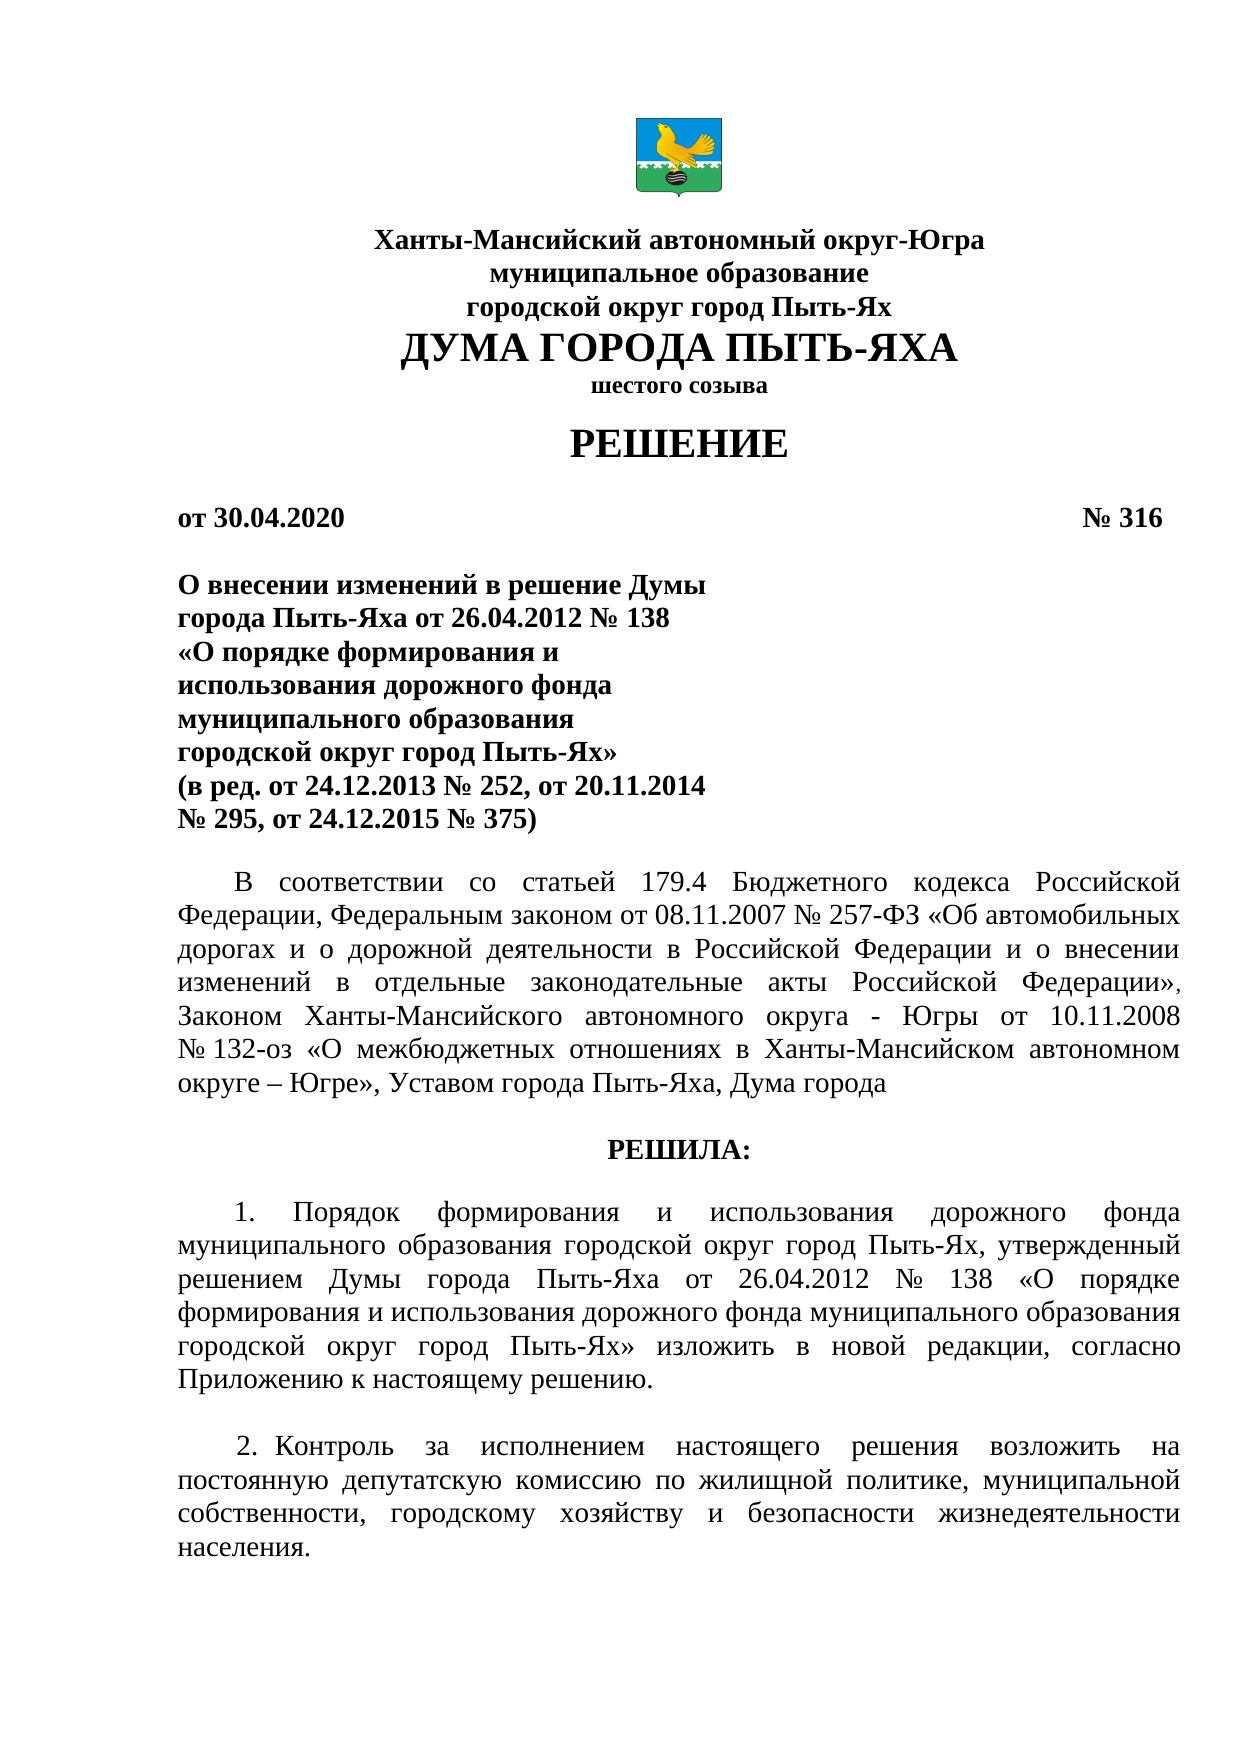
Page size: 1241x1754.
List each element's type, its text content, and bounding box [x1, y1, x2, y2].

text использования дорожного фонда [177, 667, 1181, 701]
text городской округ город Пыть-Ях» [177, 734, 1181, 768]
list Контроль за исполнением настоящего решения возложить на постоянную депутатскую комиссию по жилищной политике, муниципальной собственности, городскому хозяйству и безопасности жизнедеятельности населения. [177, 1428, 1181, 1563]
text РЕШИЛА: [177, 1132, 1181, 1166]
subtitle ДУМА ГОРОДА ПЫТЬ-ЯХА [177, 322, 1181, 370]
text от 30.04.2020 № 316 [177, 500, 1181, 533]
text муниципального образования [177, 701, 1181, 734]
text города Пыть-Яха от 26.04.2012 № 138 [177, 600, 1181, 634]
text В соответствии со статьей 179.4 Бюджетного кодекса Российской Федерации, Федеральным законом от 08.11.2007 № 257-ФЗ «Об автомобильных дорогах и о дорожной деятельности в Российской Федерации и о внесении изменений в отдельные законодательные акты Российской Федерации», Законом Ханты-Мансийского автономного округа - Югры от 10.11.2008 № 132-оз «О межбюджетных отношениях в Ханты-Мансийском автономном округе – Югре», Уставом города Пыть-Яха, Дума города [177, 864, 1181, 1099]
subtitle городской округ город Пыть-Ях [177, 289, 1181, 322]
text шестого созыва [177, 370, 1181, 399]
text «О порядке формирования и [177, 634, 1181, 667]
text 1. Порядок формирования и использования дорожного фонда муниципального образования городской округ город Пыть-Ях, утвержденный решением Думы города Пыть-Яха от 26.04.2012 № 138 «О порядке формирования и использования дорожного фонда муниципального образования городской округ город Пыть-Ях» изложить в новой редакции, согласно Приложению к настоящему решению. [177, 1194, 1181, 1395]
text (в ред. от 24.12.2013 № 252, от 20.11.2014 [177, 768, 1181, 802]
picture [636, 124, 722, 203]
text О внесении изменений в решение Думы [177, 567, 1181, 600]
subtitle муниципальное образование [177, 255, 1181, 289]
text № 295, от 24.12.2015 № 375) [177, 802, 1181, 835]
subtitle Ханты-Мансийский автономный округ-Югра [177, 222, 1181, 255]
subtitle РЕШЕНИЕ [177, 418, 1181, 466]
